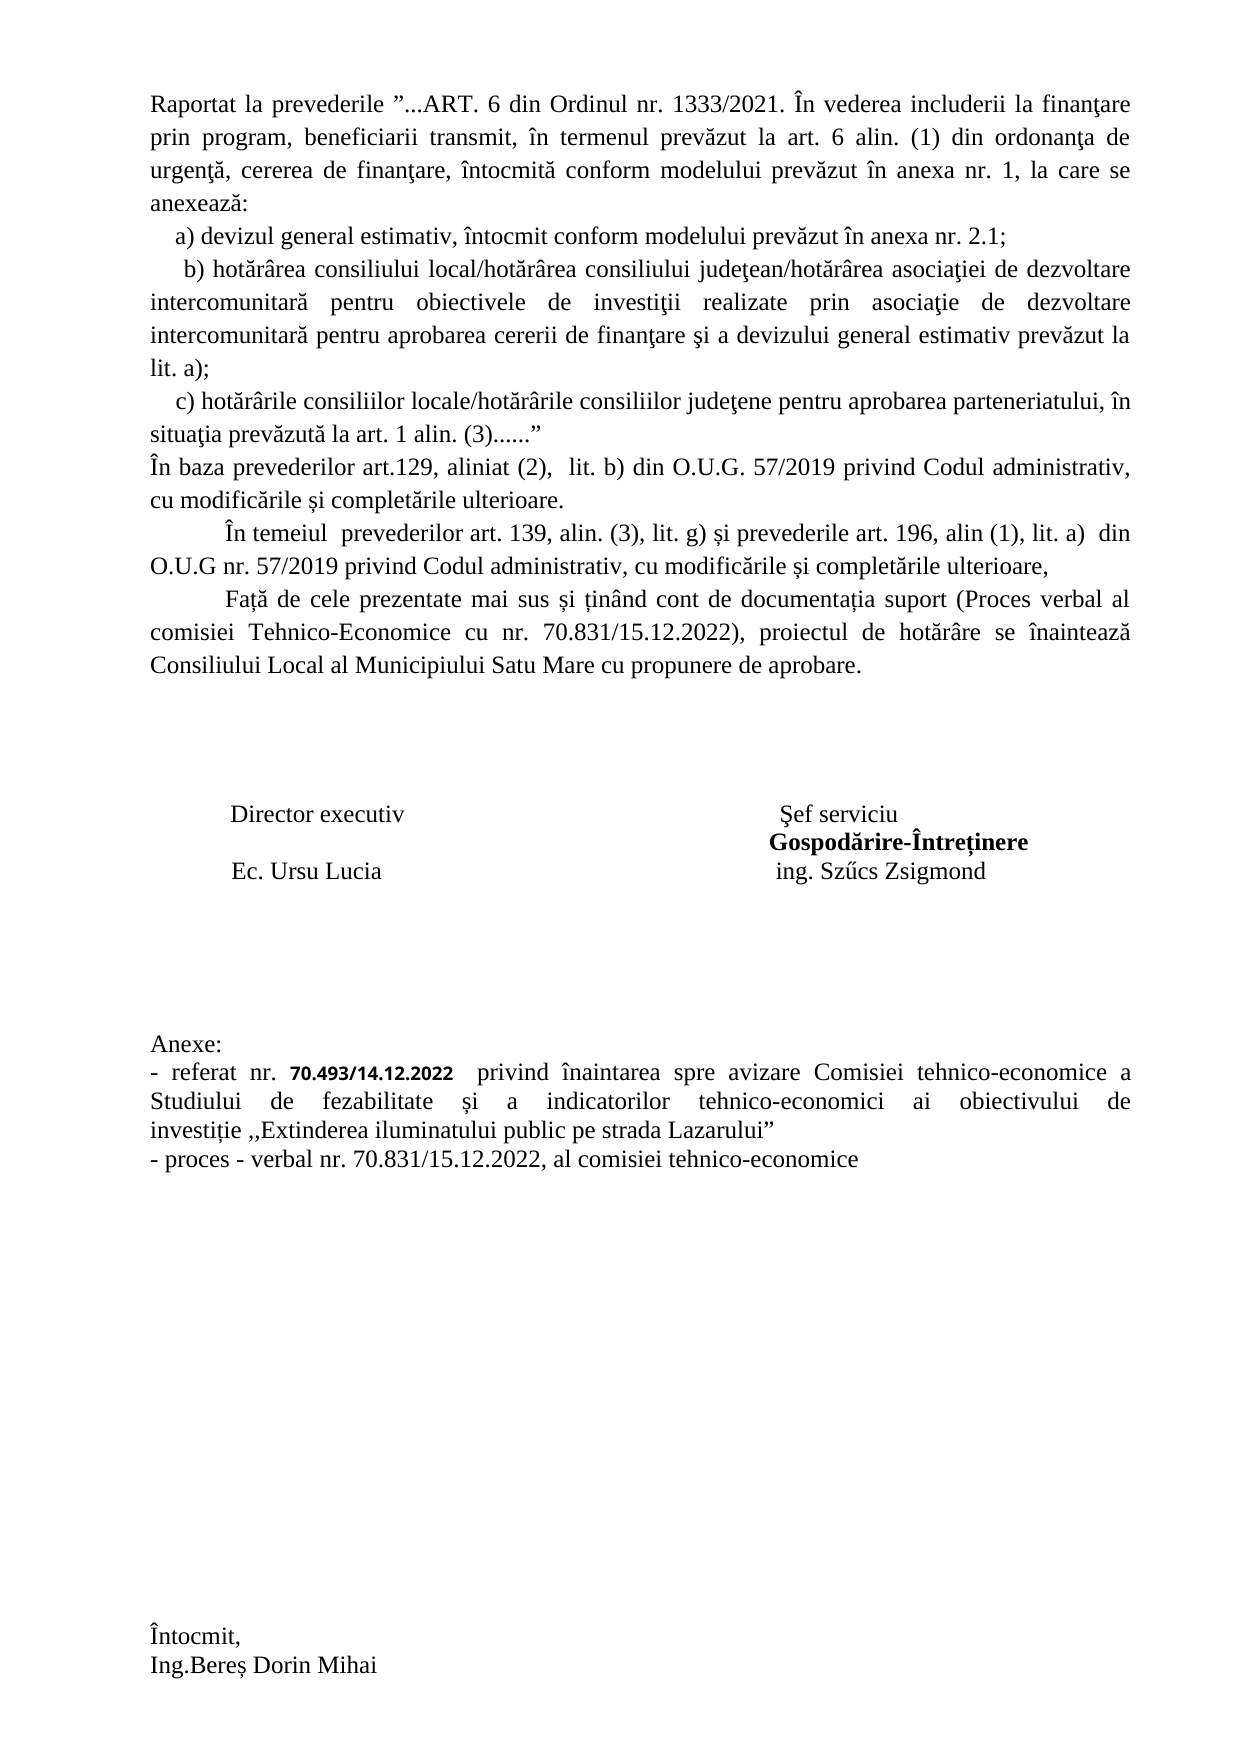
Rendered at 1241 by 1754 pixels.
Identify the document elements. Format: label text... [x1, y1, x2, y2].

text Raportat la prevederile ”...ART. 6 din Ordinul nr. 1333/2021. În vederea includerii la finanţare prin program, beneficiarii transmit, în termenul prevăzut la art. 6 alin. (1) din ordonanţa de urgenţă, cererea de finanţare, întocmită conform modelului prevăzut în anexa nr. 1, la care se anexează: [150, 89, 1132, 216]
text Director executiv Şef serviciu [150, 799, 1132, 827]
text a) devizul general estimativ, întocmit conform modelului prevăzut în anexa nr. 2.1; [150, 221, 1132, 249]
text c) hotărârile consiliilor locale/hotărârile consiliilor judeţene pentru aprobarea parteneriatului, în situaţia prevăzută la art. 1 alin. (3)......” [150, 386, 1132, 448]
text Ec. Ursu Lucia ing. Szűcs Zsigmond [150, 856, 1132, 885]
text Anexe: [150, 1029, 1132, 1057]
text Față de cele prezentate mai sus și ținând cont de documentația suport (Proces verbal al comisiei Tehnico-Economice cu nr. 70.831/15.12.2022), proiectul de hotărâre se înaintează Consiliului Local al Municipiului Satu Mare cu propunere de aprobare. [150, 584, 1132, 679]
text Gospodărire-Întreținere [150, 827, 1132, 856]
text - referat nr. 70.493/14.12.2022 privind înaintarea spre avizare Comisiei tehnico-economice a Studiului de fezabilitate și a indicatorilor tehnico-economici ai obiectivului de investiție ,,Extinderea iluminatului public pe strada Lazarului” [150, 1057, 1132, 1144]
text b) hotărârea consiliului local/hotărârea consiliului judeţean/hotărârea asociaţiei de dezvoltare intercomunitară pentru obiectivele de investiţii realizate prin asociaţie de dezvoltare intercomunitară pentru aprobarea cererii de finanţare şi a devizului general estimativ prevăzut la lit. a); [150, 254, 1132, 382]
text În baza prevederilor art.129, aliniat (2), lit. b) din O.U.G. 57/2019 privind Codul administrativ, cu modificările și completările ulterioare. [150, 452, 1132, 514]
text În temeiul prevederilor art. 139, alin. (3), lit. g) și prevederile art. 196, alin (1), lit. a) din O.U.G nr. 57/2019 privind Codul administrativ, cu modificările și completările ulterioare, [150, 518, 1132, 580]
text - proces - verbal nr. 70.831/15.12.2022, al comisiei tehnico-economice [150, 1144, 1132, 1172]
